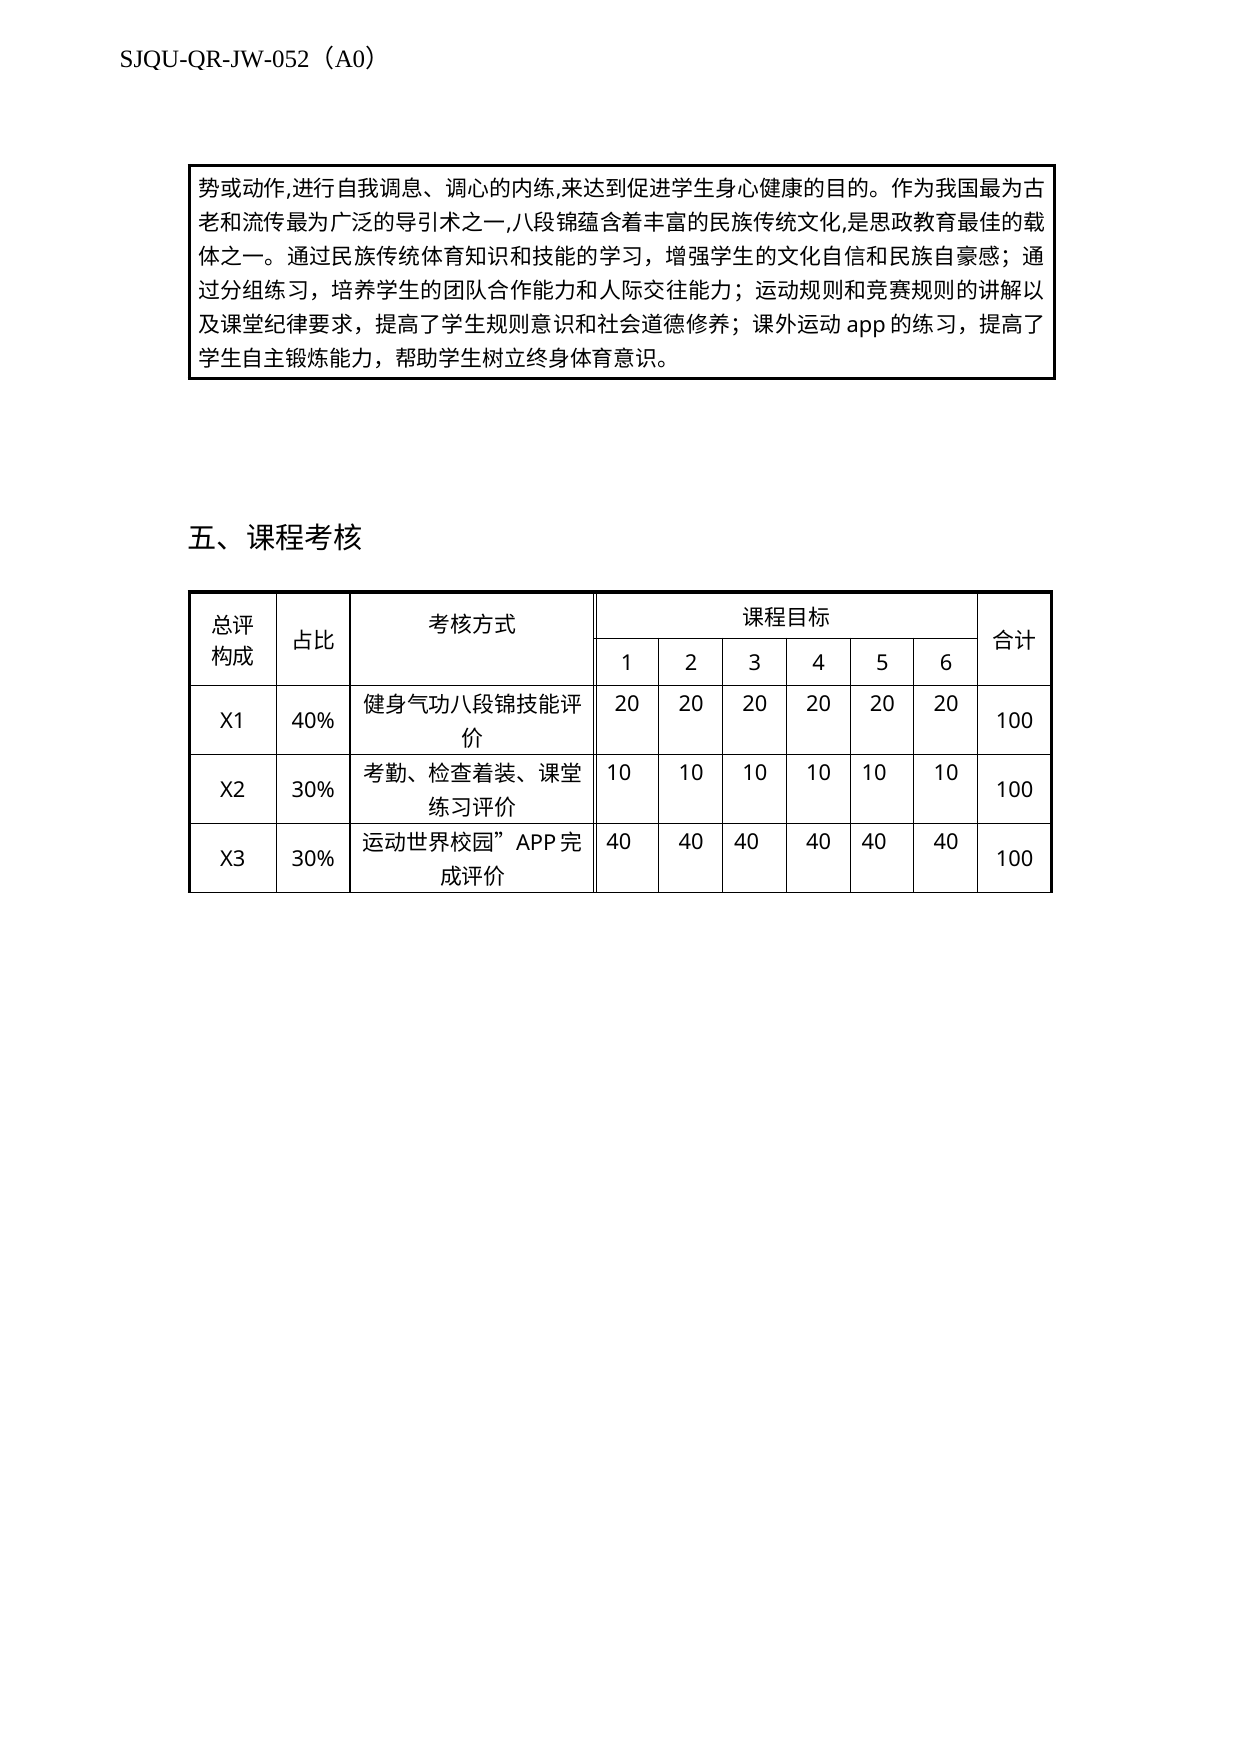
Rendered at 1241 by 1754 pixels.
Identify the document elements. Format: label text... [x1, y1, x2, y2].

table_cell 20 [851, 686, 913, 754]
table_cell 考勤、检查着装、课堂练习评价 [351, 755, 593, 823]
table_cell 100 [978, 686, 1050, 754]
table_cell 30% [277, 755, 349, 823]
table_cell 6 [914, 639, 977, 685]
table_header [191, 167, 1053, 377]
table_header 总评构成 [191, 594, 276, 685]
table_cell 3 [723, 639, 786, 685]
table_cell 4 [787, 639, 850, 685]
table_cell 2 [659, 639, 722, 685]
table_cell 100 [978, 755, 1050, 823]
table_cell 10 [597, 755, 658, 823]
table_cell X2 [191, 755, 276, 823]
table_cell 20 [723, 686, 786, 754]
table_cell 10 [723, 755, 786, 823]
table_cell 健身气功八段锦技能评价 [351, 686, 593, 754]
table_cell 5 [851, 639, 913, 685]
table_cell 40 [659, 824, 722, 892]
table_cell 10 [851, 755, 913, 823]
table_cell 40 [851, 824, 913, 892]
table_cell 30% [277, 824, 349, 892]
table_cell 10 [659, 755, 722, 823]
table_cell 20 [914, 686, 977, 754]
table_header 合计 [978, 594, 1050, 685]
table_cell 40 [597, 824, 658, 892]
table_cell 40 [914, 824, 977, 892]
table_cell 40 [723, 824, 786, 892]
table_cell 20 [597, 686, 658, 754]
table_header 占比 [277, 594, 349, 685]
table_cell 40 [787, 824, 850, 892]
table_cell 40% [277, 686, 349, 754]
table_cell X3 [191, 824, 276, 892]
table_cell 20 [659, 686, 722, 754]
table_cell 10 [787, 755, 850, 823]
text 五、课程考核 [187, 501, 1053, 569]
table_cell 100 [978, 824, 1050, 892]
table_cell X1 [191, 686, 276, 754]
table_cell 20 [787, 686, 850, 754]
table_cell 10 [914, 755, 977, 823]
table_cell 运动世界校园”APP完成评价 [351, 824, 593, 892]
table_cell 1 [597, 639, 658, 685]
table_header 考核方式 [351, 594, 593, 685]
table_header 课程目标 [597, 594, 977, 638]
